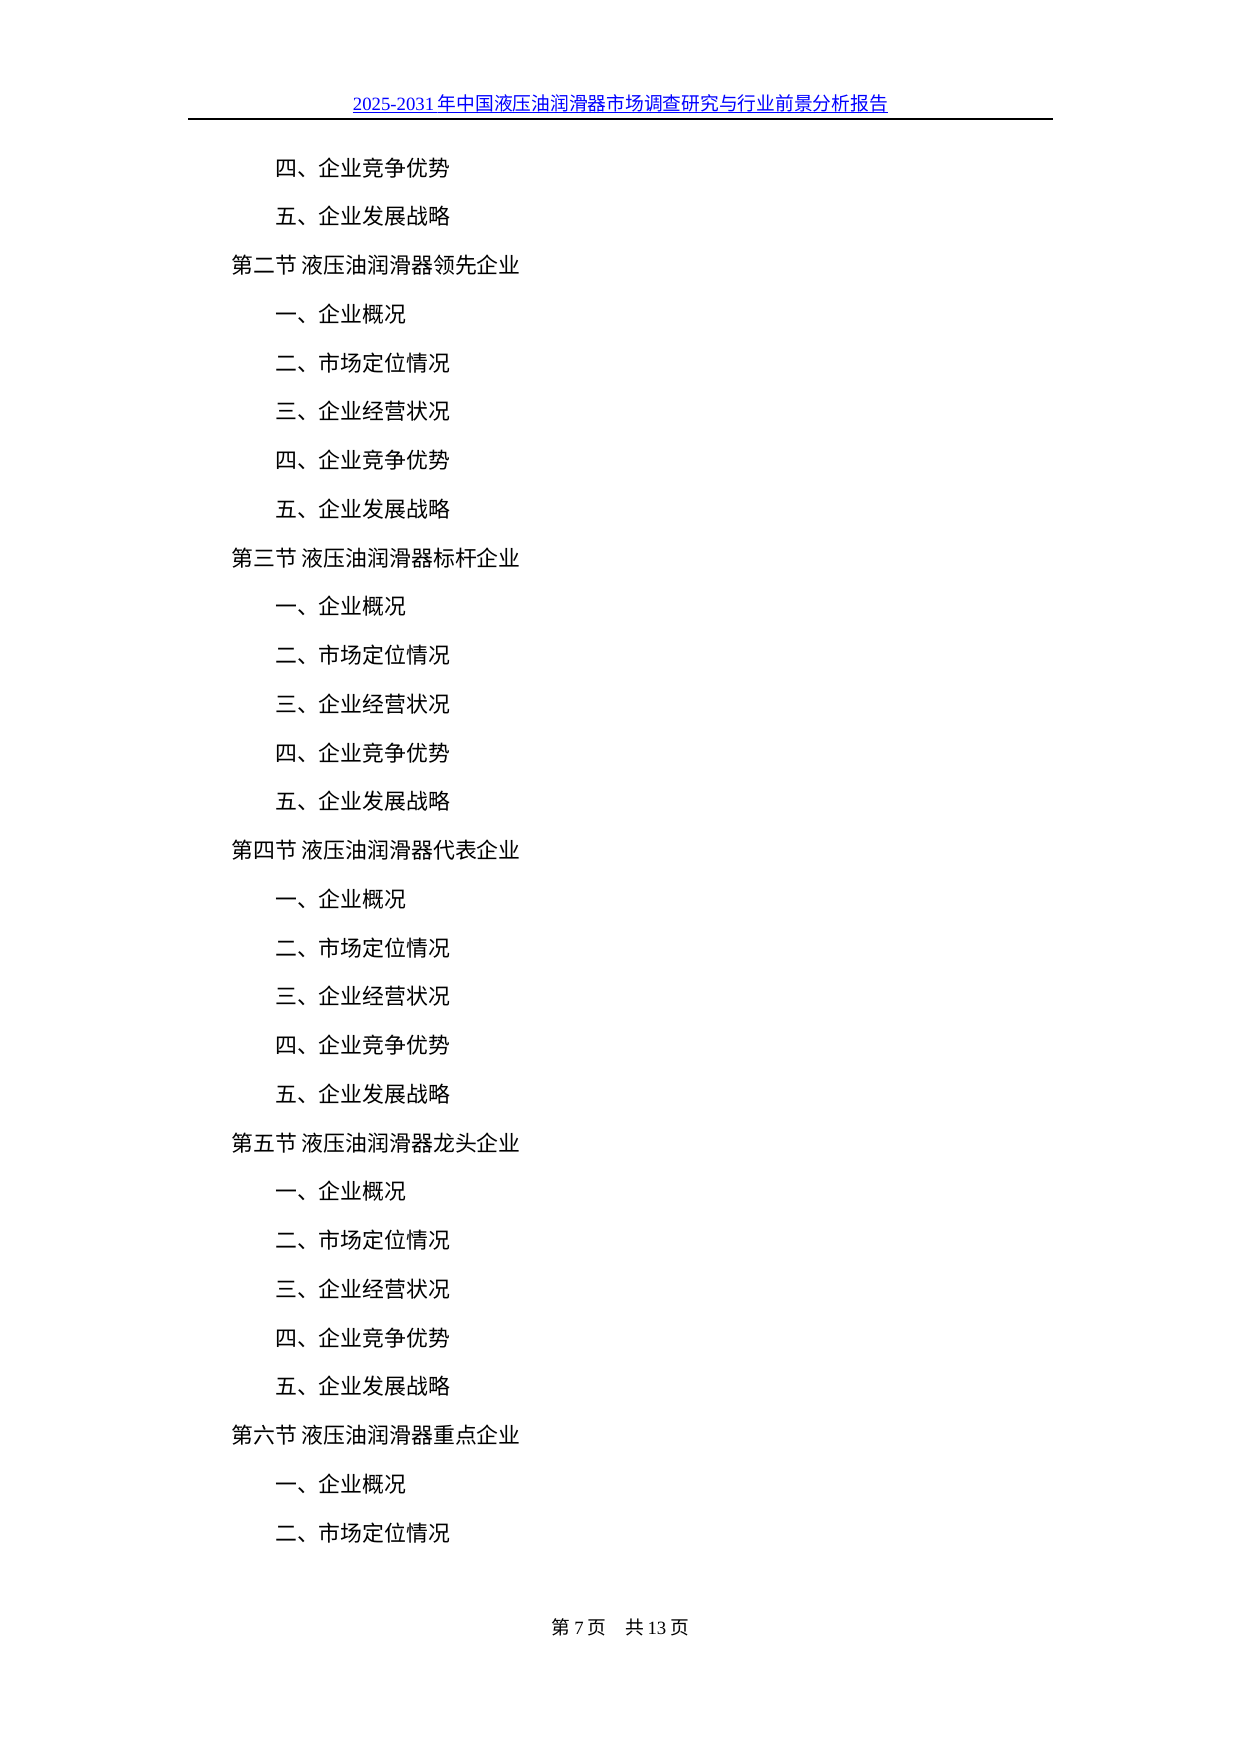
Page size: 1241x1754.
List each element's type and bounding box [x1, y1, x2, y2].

text [187, 150, 1053, 1548]
